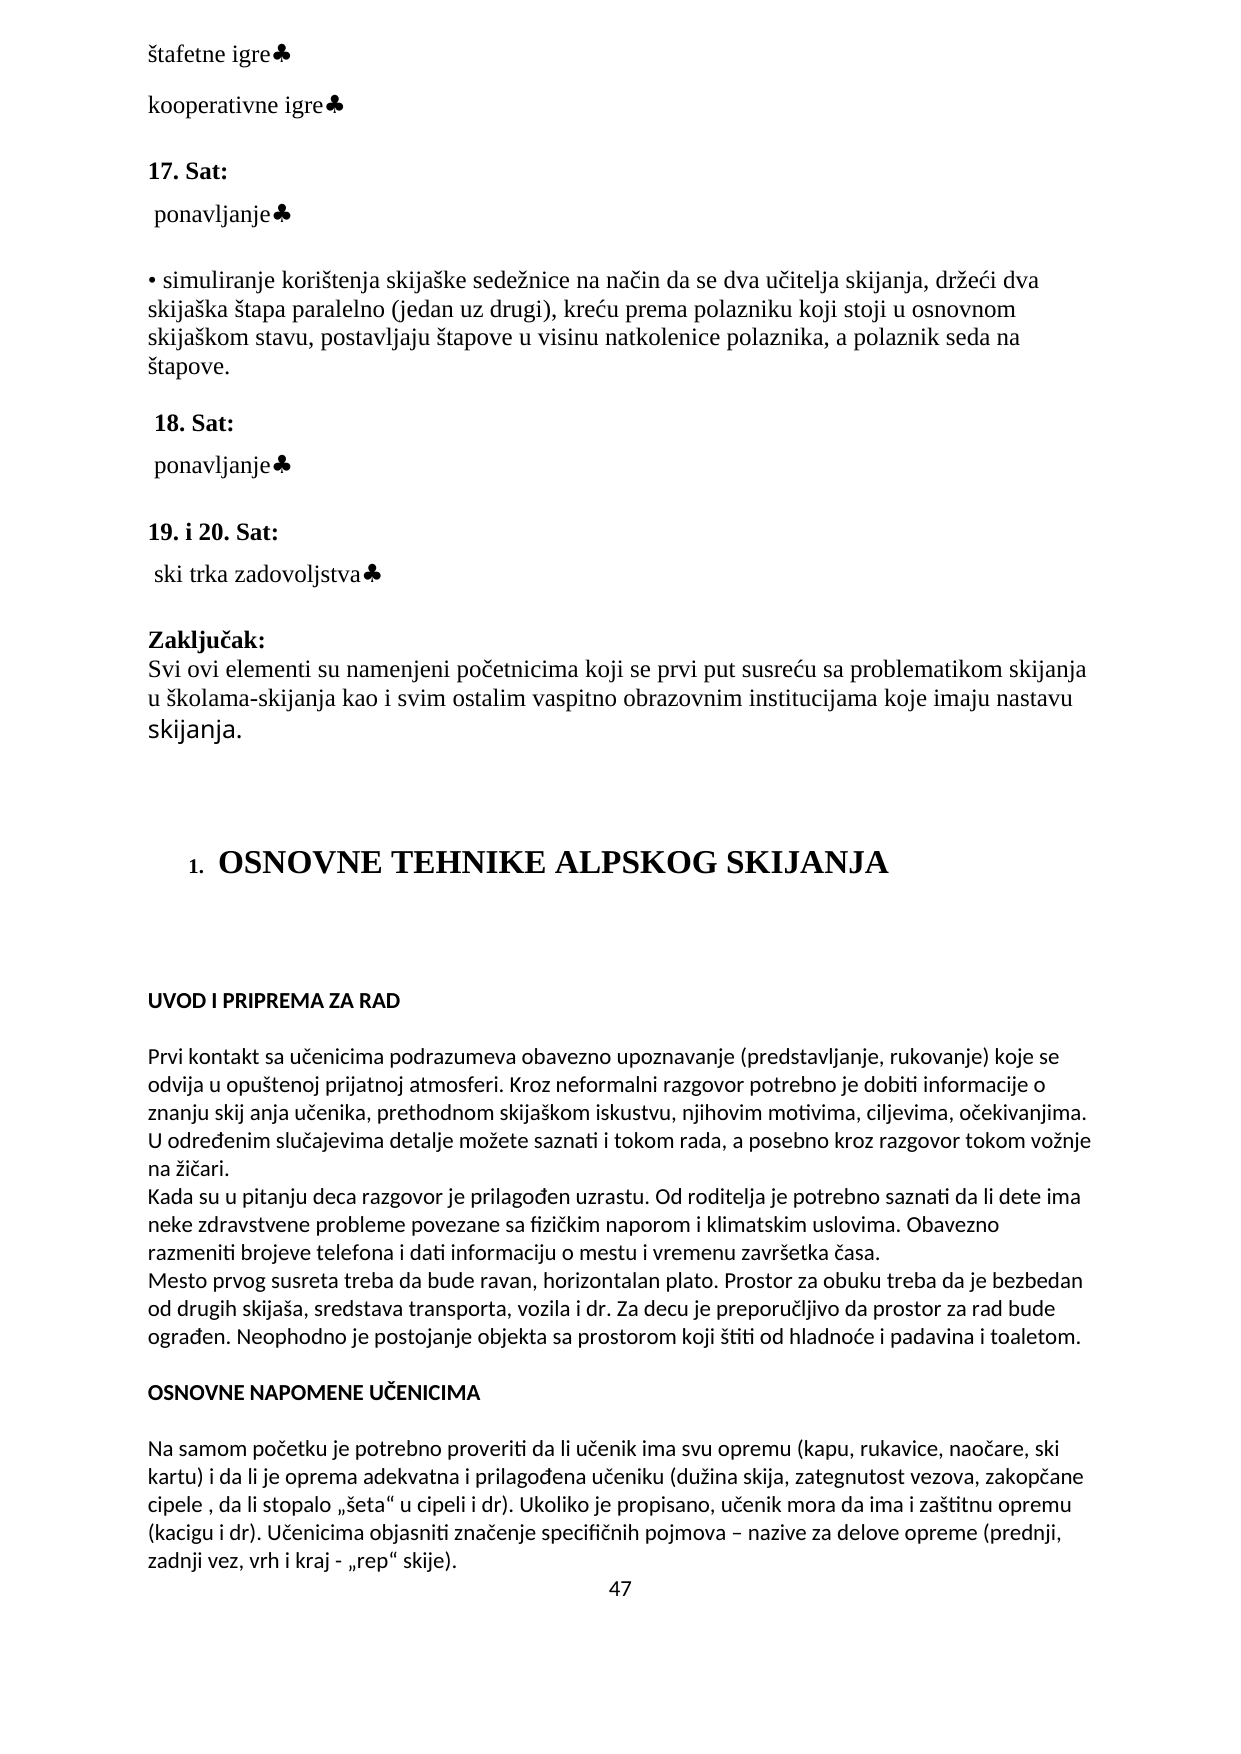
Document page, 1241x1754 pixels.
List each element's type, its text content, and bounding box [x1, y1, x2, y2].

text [148, 25, 1093, 127]
text 19. i 20. Sat: ski trka zadovoljstva♣ [148, 517, 1093, 597]
text 18. Sat: ponavljanje♣ [148, 408, 1093, 488]
list OSNOVNE TEHNIKE ALPSKOG SKIJANJA [188, 842, 1093, 881]
text 17. Sat: ponavljanje♣ • simuliranje korištenja skijaške sedežnice na način da se dva učitelja skijanja, držeći dva skijaška štapa paralelno (jedan uz drugi), kreću prema polazniku koji stoji u osnovnom skijaškom stavu, postavljaju štapove u visinu natkolenice polaznika, a polaznik seda na štapove. [148, 156, 1093, 408]
text Kada su u pitanju deca razgovor je prilagođen uzrastu. Od roditelja je potrebno saznati da li dete ima neke zdravstvene probleme povezane sa fizičkim naporom i klimatskim uslovima. Obavezno razmeniti brojeve telefona i dati informaciju o mestu i vremenu završetka časa. [148, 1182, 1093, 1266]
text Zaključak: [148, 626, 1093, 654]
text Mesto prvog susreta treba da bude ravan, horizontalan plato. Prostor za obuku treba da je bezbedan od drugih skijaša, sredstava transporta, vozila i dr. Za decu je preporučljivo da prostor za rad bude ograđen. Neophodno je postojanje objekta sa prostorom koji štiti od hladnoće i padavina i toaletom. [148, 1266, 1093, 1350]
text Na samom početku je potrebno proveriti da li učenik ima svu opremu (kapu, rukavice, naočare, ski kartu) i da li je oprema adekvatna i prilagođena učeniku (dužina skija, zategnutost vezova, zakopčane cipele , da li stopalo „šeta“ u cipeli i dr). Ukoliko je propisano, učenik mora da ima i zaštitnu opremu (kacigu i dr). Učenicima objasniti značenje specifičnih pojmova – nazive za delove opreme (prednji, zadnji vez, vrh i kraj - „rep“ skije). [148, 1434, 1093, 1574]
text Prvi kontakt sa učenicima podrazumeva obavezno upoznavanje (predstavljanje, rukovanje) koje se odvija u opuštenoj prijatnoj atmosferi. Kroz neformalni razgovor potrebno je dobiti informacije o znanju skij anja učenika, prethodnom skijaškom iskustvu, njihovim motivima, ciljevima, očekivanjima. U određenim slučajevima detalje možete saznati i tokom rada, a posebno kroz razgovor tokom vožnje na žičari. [148, 1042, 1093, 1182]
text OSNOVNE NAPOMENE UČENICIMA [148, 1378, 1093, 1406]
text Svi ovi elementi su namenjeni početnicima koji se prvi put susreću sa problematikom skijanja u školama-skijanja kao i svim ostalim vaspitno obrazovnim institucijama koje imaju nastavu skijanja. [148, 654, 1093, 746]
text UVOD I PRIPREMA ZA RAD [148, 986, 1093, 1014]
